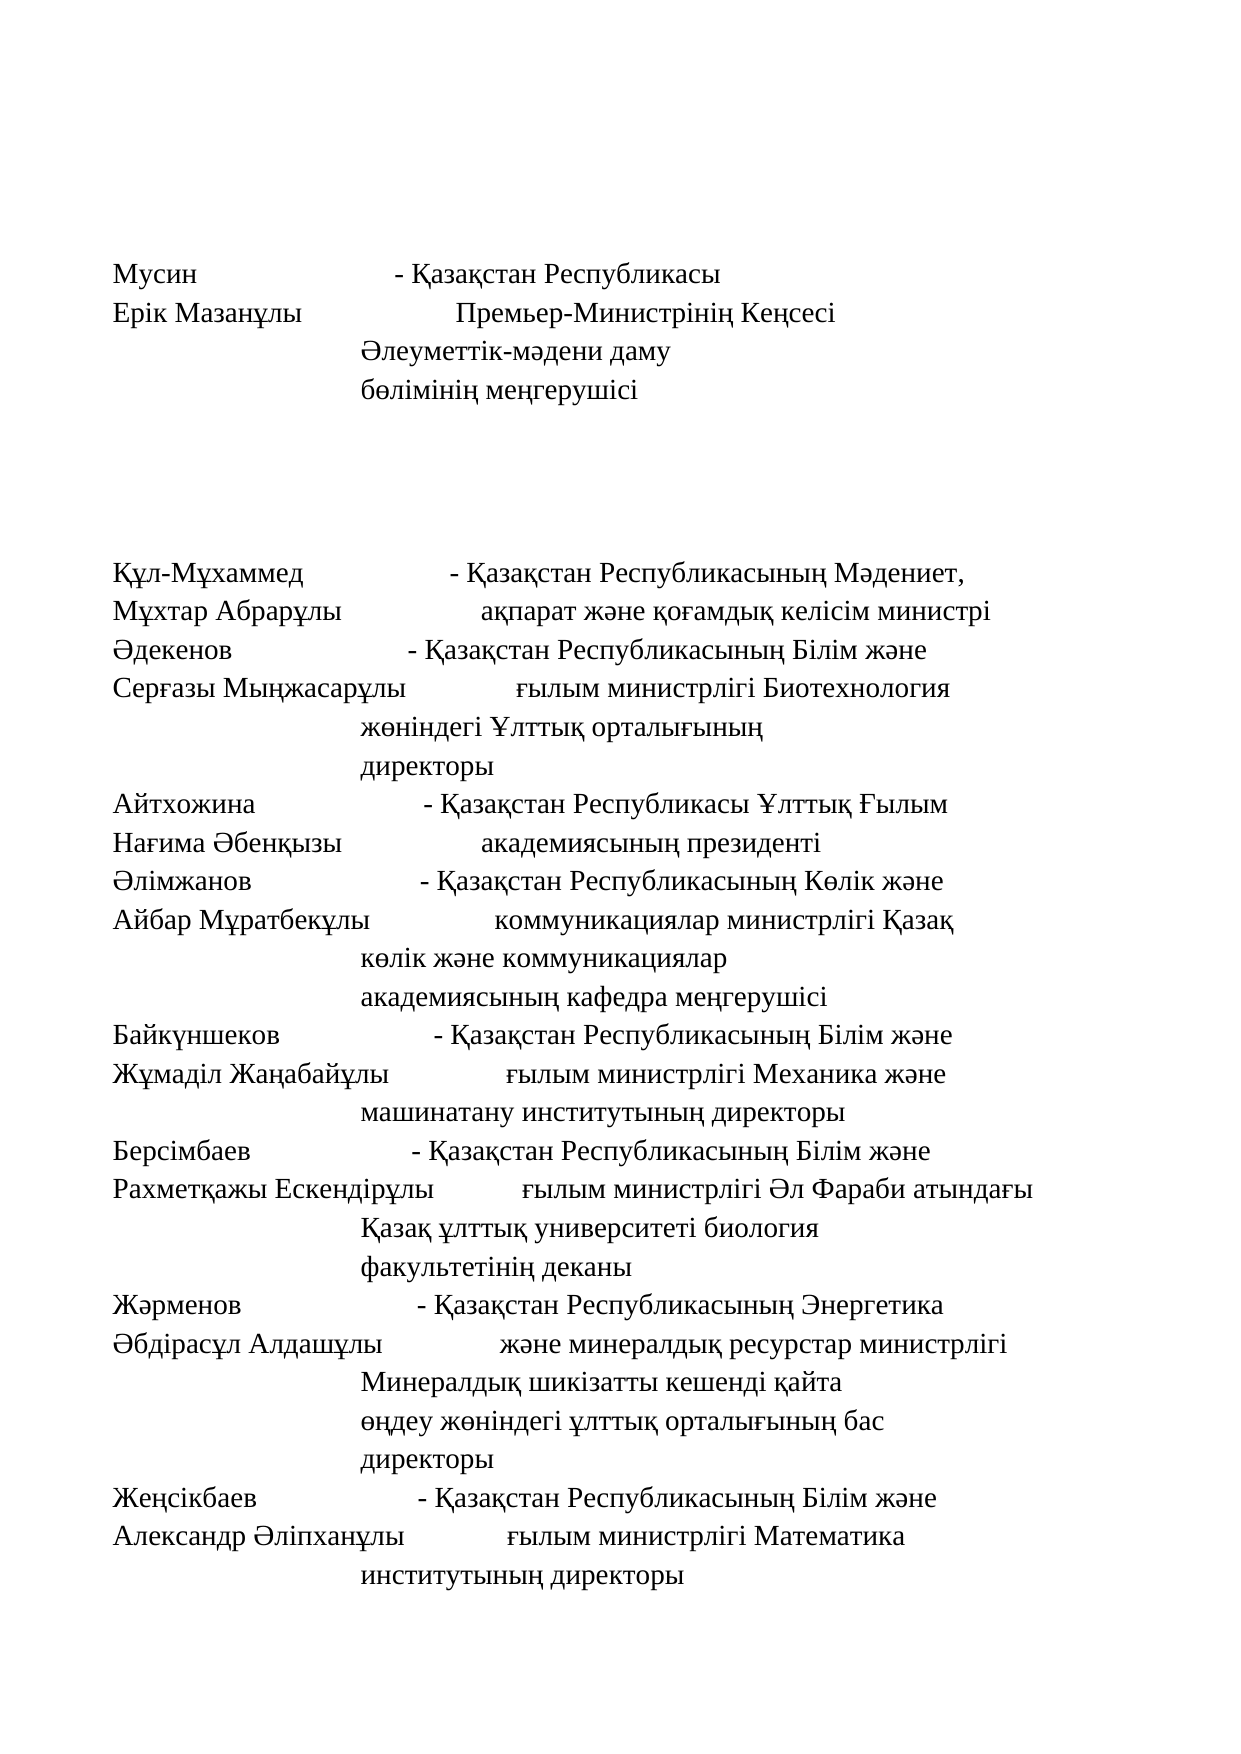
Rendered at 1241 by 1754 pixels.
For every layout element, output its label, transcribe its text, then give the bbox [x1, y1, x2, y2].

text Байкүншеков - Қазақстан Республикасының Бiлiм және [112, 1017, 1128, 1051]
text Әдекенов - Қазақстан Республикасының Бiлiм және [112, 632, 1128, 666]
text директоры [112, 748, 1128, 781]
text Жеңсiкбаев - Қазақстан Республикасының Бiлiм және [112, 1480, 1128, 1513]
text факультетiнiң деканы [112, 1249, 1128, 1282]
text Әлiмжанов - Қазақстан Республикасының Көлiк және [112, 863, 1128, 897]
text Жәрменов - Қазақстан Республикасының Энергетика [112, 1287, 1128, 1321]
text Нағима Әбенқызы академиясының президентi [112, 825, 1128, 858]
text Әлеуметтiк-мәдени даму [112, 333, 1128, 367]
text Айтхожина - Қазақстан Республикасы Ұлттық Ғылым [112, 786, 1128, 820]
text Минералдық шикiзатты кешендi қайта [112, 1364, 1128, 1398]
text өңдеу жөнiндегi ұлттық орталығының бас [112, 1403, 1128, 1436]
text Рахметқажы Ескендiрұлы ғылым министрлiгi Әл Фараби атындағы [112, 1172, 1128, 1205]
text академиясының кафедра меңгерушiсi [112, 979, 1128, 1012]
text машинатану институтының директоры [112, 1094, 1128, 1128]
text Әбдiрасұл Алдашұлы және минералдық ресурстар министрлiгi [112, 1326, 1128, 1359]
text Александр Әлiпханұлы ғылым министрлiгі Математика [112, 1518, 1128, 1552]
text Серғазы Мыңжасарұлы ғылым министрлiгi Биотехнология [112, 671, 1128, 704]
text жөнiндегi Ұлттық орталығының [112, 709, 1128, 743]
text Айбар Мұратбекұлы коммуникациялар министрлiгi Қазақ [112, 902, 1128, 935]
text Мұхтар Абрарұлы ақпарат және қоғамдық келiсiм министрi [112, 593, 1128, 627]
text Қазақ ұлттық университетi биология [112, 1210, 1128, 1244]
text Берсiмбаев - Қазақстан Республикасының Бiлiм және [112, 1133, 1128, 1167]
text Мусин - Қазақстан Республикасы [112, 256, 1128, 290]
text институтының директоры [112, 1557, 1128, 1591]
text Ерiк Мазанұлы Премьер-Министрiнiң Кеңсесi [112, 295, 1128, 328]
text көлiк және коммуникациялар [112, 940, 1128, 974]
text директоры [112, 1441, 1128, 1475]
text Құл-Мұхаммед - Қазақстан Республикасының Мәдениет, [112, 555, 1128, 588]
text Жұмадiл Жаңабайұлы ғылым министрлігі Механика және [112, 1056, 1128, 1089]
text бөлiмiнiң меңгерушiсi [112, 372, 1128, 405]
